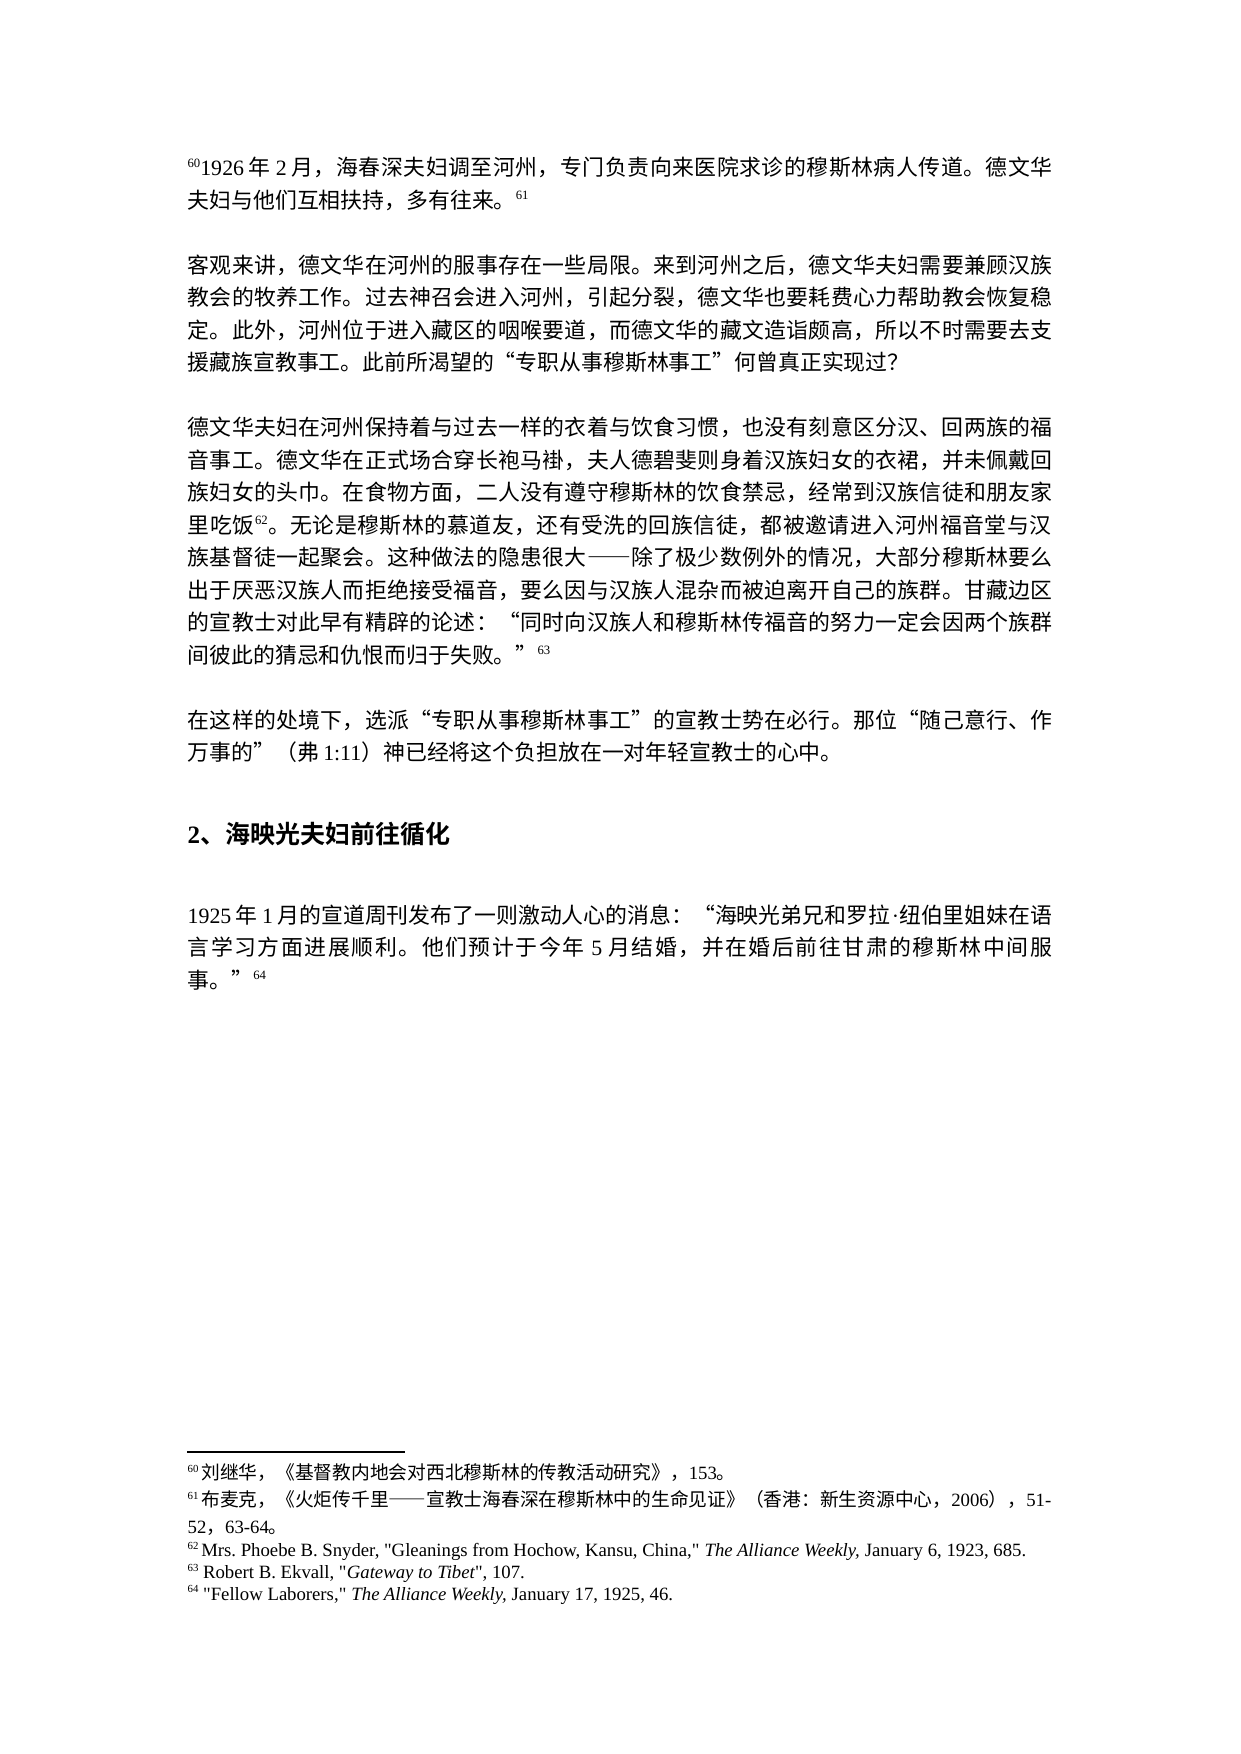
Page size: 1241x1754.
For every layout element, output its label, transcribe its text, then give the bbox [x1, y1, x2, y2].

text 除了以上的工作外，德文华夫妇与来河州开展穆斯林事工的内地会宣教士也有美好的配搭。1924年，博德恩医院河州分院开业之初，因人手不足，只能由兰州医院的医护人员分批前往河州轮值。德文华夫妇在这个时期施以援手，对金品三医生等人提供无私的帮助。1926年2月，海春深夫妇调至河州，专门负责向来医院求诊的穆斯林病人传道。德文华夫妇与他们互相扶持，多有往来。 [187, 150, 1053, 215]
text 1925年1月的宣道周刊发布了一则激动人心的消息：“海映光弟兄和罗拉·纽伯里姐妹在语言学习方面进展顺利。他们预计于今年5月结婚，并在婚后前往甘肃的穆斯林中间服事。” [187, 897, 1053, 995]
text 客观来讲，德文华在河州的服事存在一些局限。来到河州之后，德文华夫妇需要兼顾汉族教会的牧养工作。过去神召会进入河州，引起分裂，德文华也要耗费心力帮助教会恢复稳定。此外，河州位于进入藏区的咽喉要道，而德文华的藏文造诣颇高，所以不时需要去支援藏族宣教事工。此前所渴望的“专职从事穆斯林事工”何曾真正实现过？ [187, 247, 1053, 377]
text 在这样的处境下，选派“专职从事穆斯林事工”的宣教士势在必行。那位“随己意行、作万事的”（弗1:11）神已经将这个负担放在一对年轻宣教士的心中。 [187, 702, 1053, 767]
text 2、海映光夫妇前往循化 [187, 800, 1053, 865]
text 德文华夫妇在河州保持着与过去一样的衣着与饮食习惯，也没有刻意区分汉、回两族的福音事工。德文华在正式场合穿长袍马褂，夫人德碧斐则身着汉族妇女的衣裙，并未佩戴回族妇女的头巾。在食物方面，二人没有遵守穆斯林的饮食禁忌，经常到汉族信徒和朋友家里吃饭。无论是穆斯林的慕道友，还有受洗的回族信徒，都被邀请进入河州福音堂与汉族基督徒一起聚会。这种做法的隐患很大——除了极少数例外的情况，大部分穆斯林要么出于厌恶汉族人而拒绝接受福音，要么因与汉族人混杂而被迫离开自己的族群。甘藏边区的宣教士对此早有精辟的论述：“同时向汉族人和穆斯林传福音的努力一定会因两个族群间彼此的猜忌和仇恨而归于失败。” [187, 410, 1053, 670]
